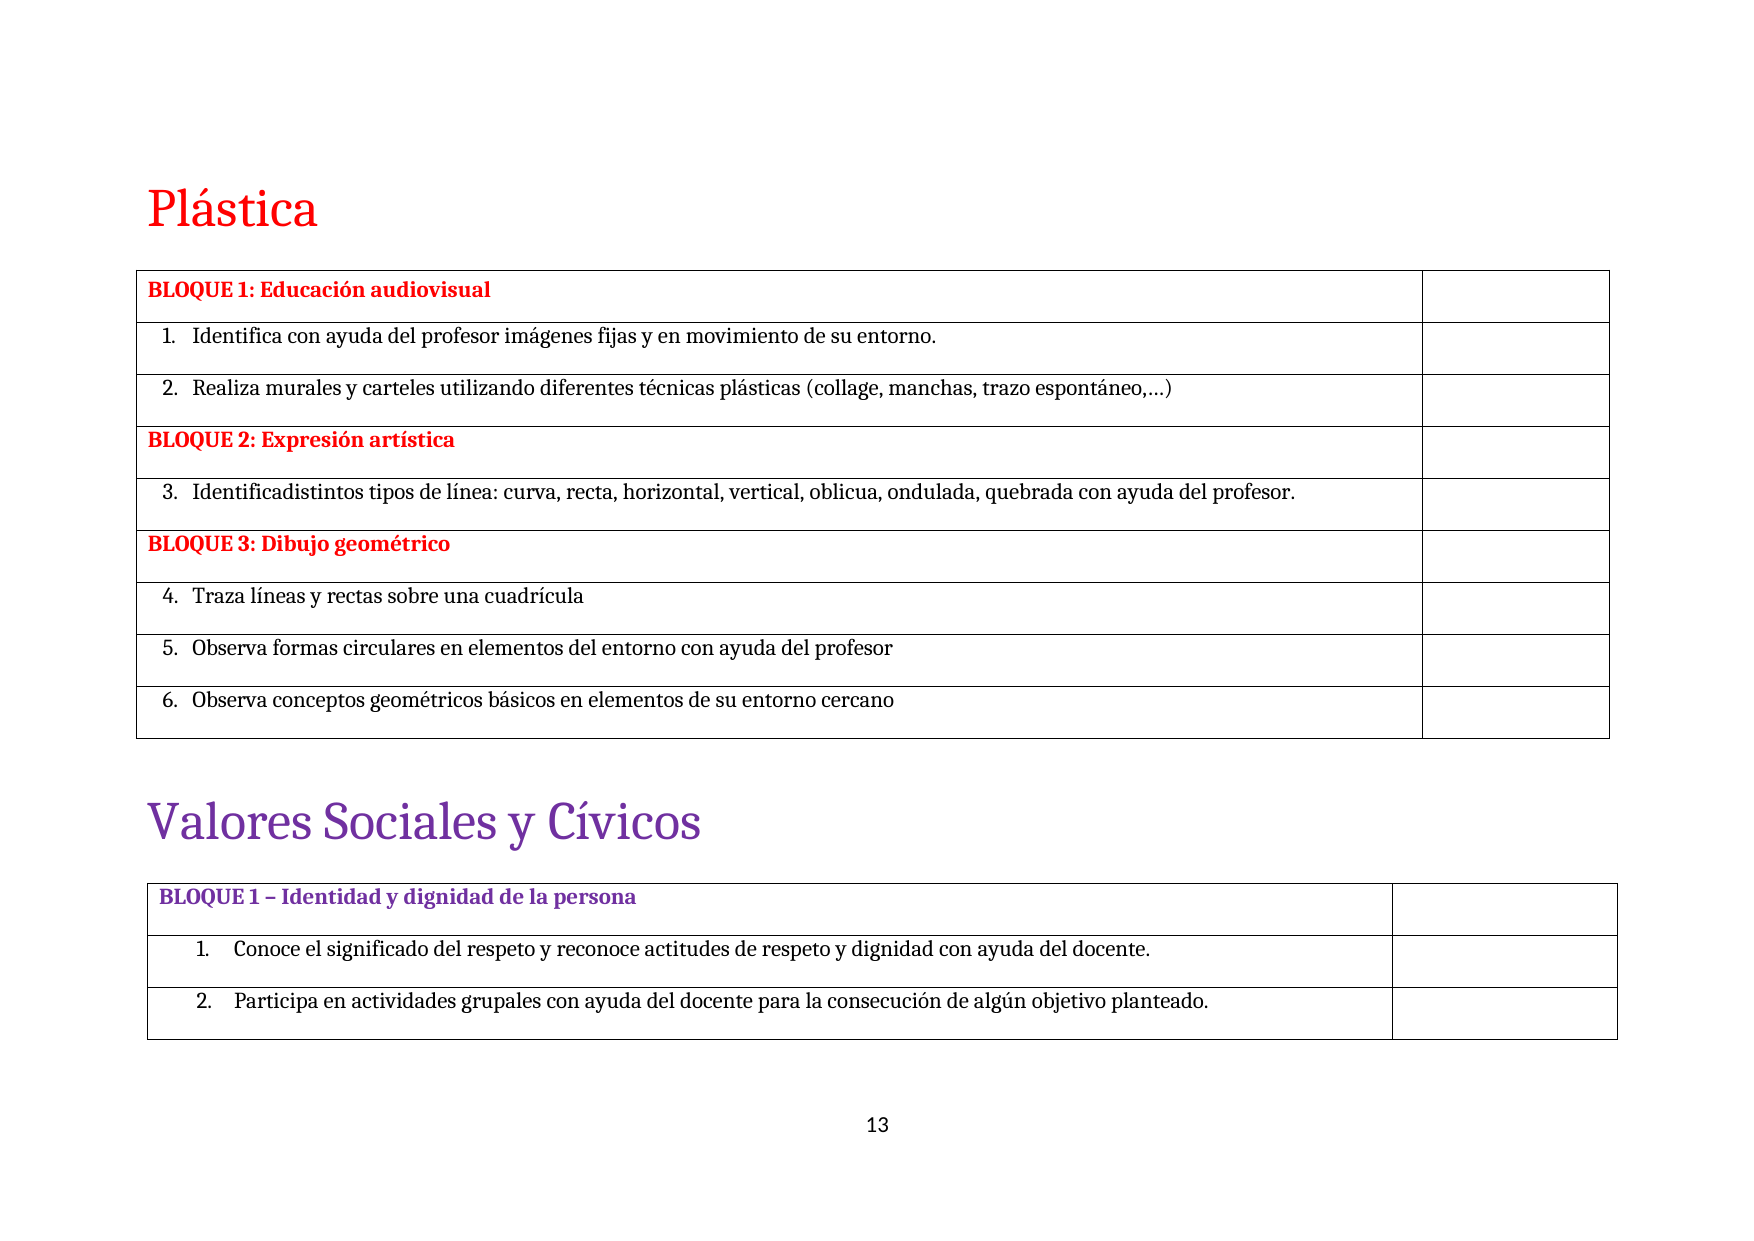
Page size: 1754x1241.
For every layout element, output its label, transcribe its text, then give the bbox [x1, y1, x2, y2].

table_header BLOQUE 1 – Identidad y dignidad de la persona [148, 884, 1392, 935]
table_cell [1423, 323, 1609, 374]
table_cell BLOQUE 3: Dibujo geométrico [137, 531, 1422, 582]
table_cell Traza líneas y rectas sobre una cuadrícula [137, 583, 1422, 634]
table_header BLOQUE 1: Educación audiovisual [137, 271, 1422, 322]
table_cell Realiza murales y carteles utilizando diferentes técnicas plásticas (collage, manchas, trazo espontáneo,…) [137, 375, 1422, 426]
table_cell [1423, 375, 1609, 426]
table_cell Observa conceptos geométricos básicos en elementos de su entorno cercano [137, 687, 1422, 738]
text Plástica [148, 177, 1606, 239]
table_cell Observa formas circulares en elementos del entorno con ayuda del profesor [137, 635, 1422, 686]
table_cell [1393, 936, 1617, 987]
table_cell [1423, 687, 1609, 738]
table_header [1393, 884, 1617, 935]
table_cell [1423, 531, 1609, 582]
table_cell BLOQUE 2: Expresión artística [137, 427, 1422, 478]
table_cell Participa en actividades grupales con ayuda del docente para la consecución de algún objetivo planteado. [148, 988, 1392, 1039]
table_cell Identifica con ayuda del profesor imágenes fijas y en movimiento de su entorno. [137, 323, 1422, 374]
table_cell [1423, 479, 1609, 530]
table_cell [1423, 427, 1609, 478]
table_cell [1393, 988, 1617, 1039]
text Valores Sociales y Cívicos [148, 790, 1606, 853]
table_cell Conoce el significado del respeto y reconoce actitudes de respeto y dignidad con ayuda del docente. [148, 936, 1392, 987]
table_cell [1423, 583, 1609, 634]
table_cell [1423, 635, 1609, 686]
table_header [1423, 271, 1609, 322]
table_cell Identificadistintos tipos de línea: curva, recta, horizontal, vertical, oblicua, ondulada, quebrada con ayuda del profesor. [137, 479, 1422, 530]
